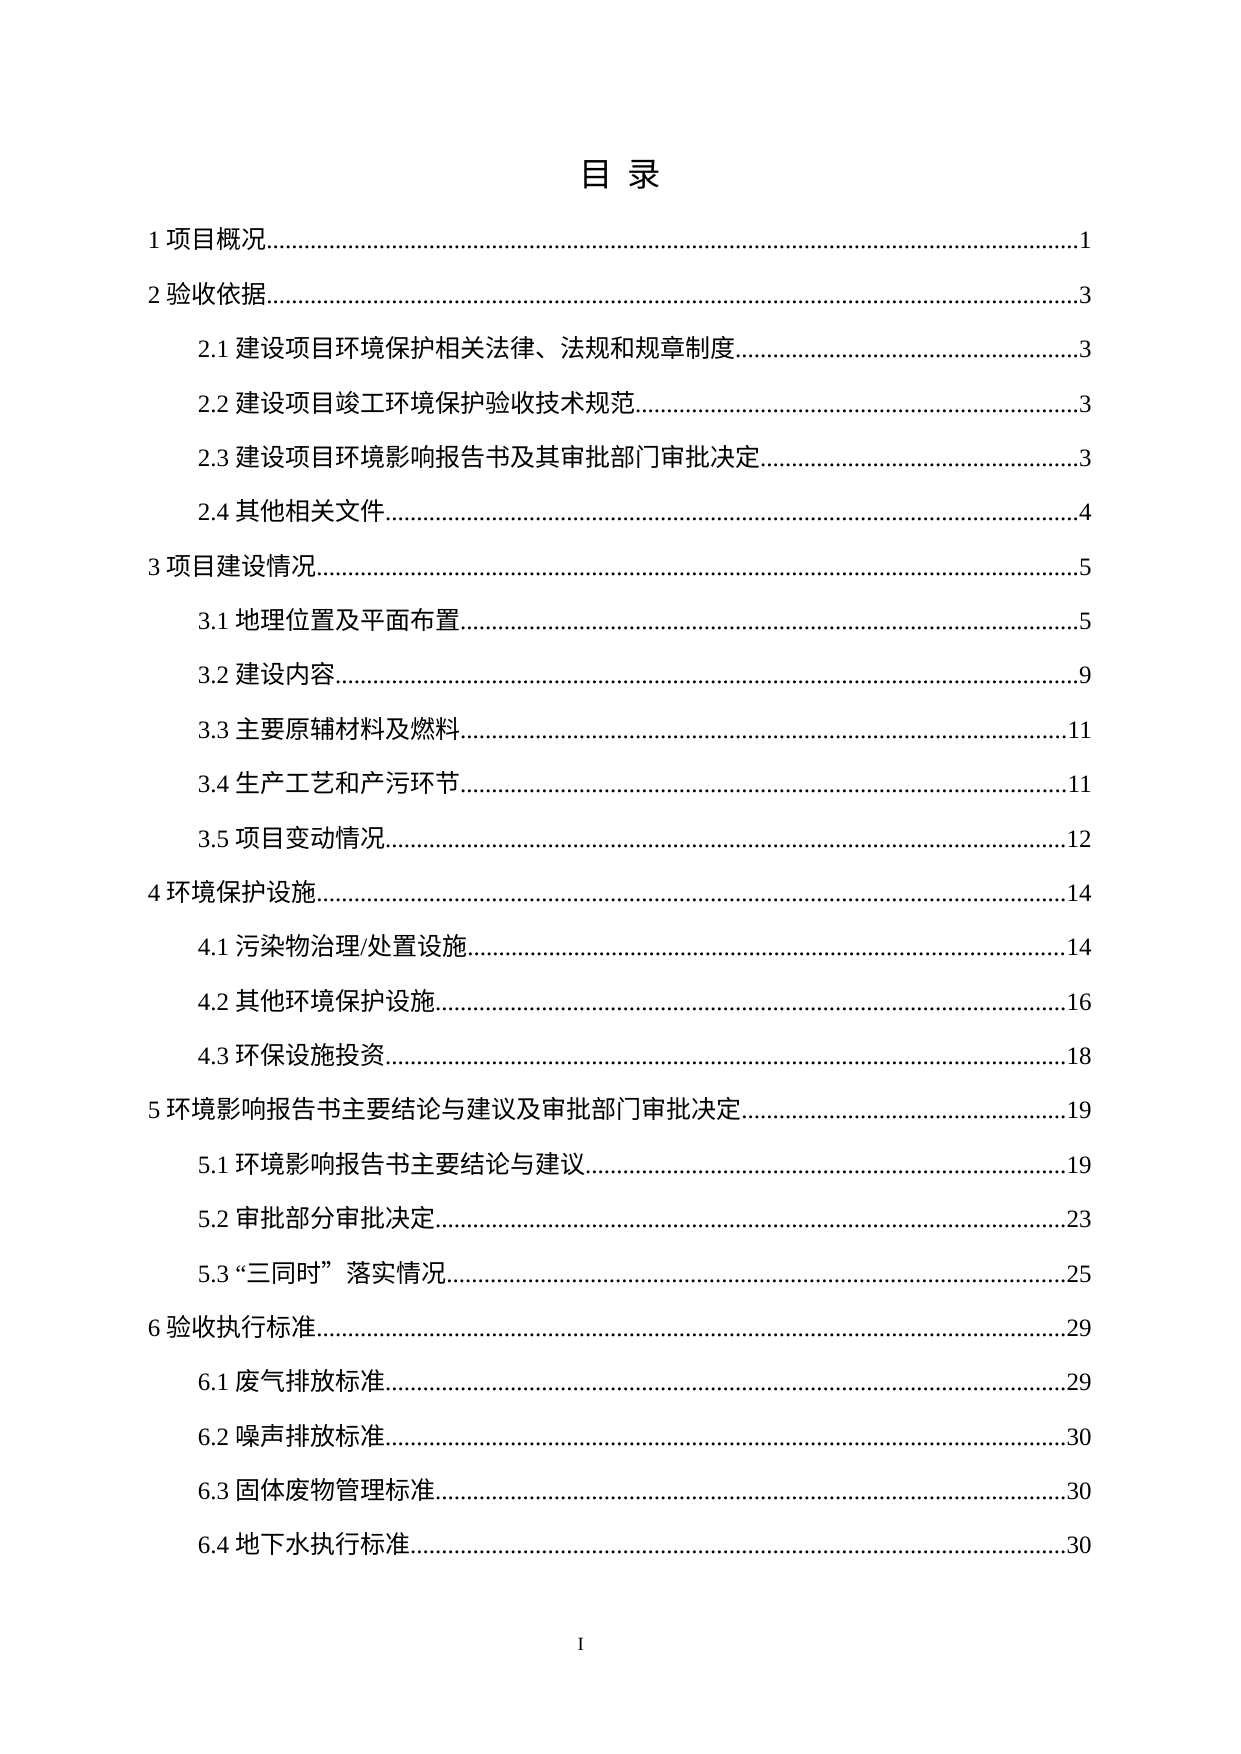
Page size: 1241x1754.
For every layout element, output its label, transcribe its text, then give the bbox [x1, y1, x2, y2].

text 3.5 项目变动情况 12 [198, 818, 1092, 854]
text 4.1 污染物治理/处置设施 14 [198, 927, 1092, 963]
text 2.4 其他相关文件 4 [198, 492, 1092, 528]
text 4.3 环保设施投资 18 [198, 1036, 1092, 1072]
text 2.3 建设项目环境影响报告书及其审批部门审批决定 3 [198, 437, 1092, 474]
text 4 环境保护设施 14 [148, 872, 1092, 909]
text 6.4 地下水执行标准 30 [198, 1525, 1092, 1561]
text 3.3 主要原辅材料及燃料 11 [198, 709, 1092, 746]
text 1 项目概况 1 [148, 220, 1092, 256]
text 5.3 “三同时”落实情况 25 [198, 1253, 1092, 1289]
text 2.1 建设项目环境保护相关法律、法规和规章制度 3 [198, 329, 1092, 365]
text 2.2 建设项目竣工环境保护验收技术规范 3 [198, 383, 1092, 419]
text 6.3 固体废物管理标准 30 [198, 1471, 1092, 1507]
text 6.2 噪声排放标准 30 [198, 1416, 1092, 1452]
text 5.1 环境影响报告书主要结论与建议 19 [198, 1144, 1092, 1181]
text 6.1 废气排放标准 29 [198, 1362, 1092, 1398]
text 5 环境影响报告书主要结论与建议及审批部门审批决定 19 [148, 1090, 1092, 1126]
text 2 验收依据 3 [148, 274, 1092, 311]
text 3.1 地理位置及平面布置 5 [198, 601, 1092, 637]
text 4.2 其他环境保护设施 16 [198, 981, 1092, 1017]
text 目 录 [148, 148, 1092, 196]
text 6 验收执行标准 29 [148, 1307, 1092, 1344]
text 3.4 生产工艺和产污环节 11 [198, 764, 1092, 800]
text 3 项目建设情况 5 [148, 546, 1092, 582]
text 5.2 审批部分审批决定 23 [198, 1199, 1092, 1235]
text 3.2 建设内容 9 [198, 655, 1092, 691]
